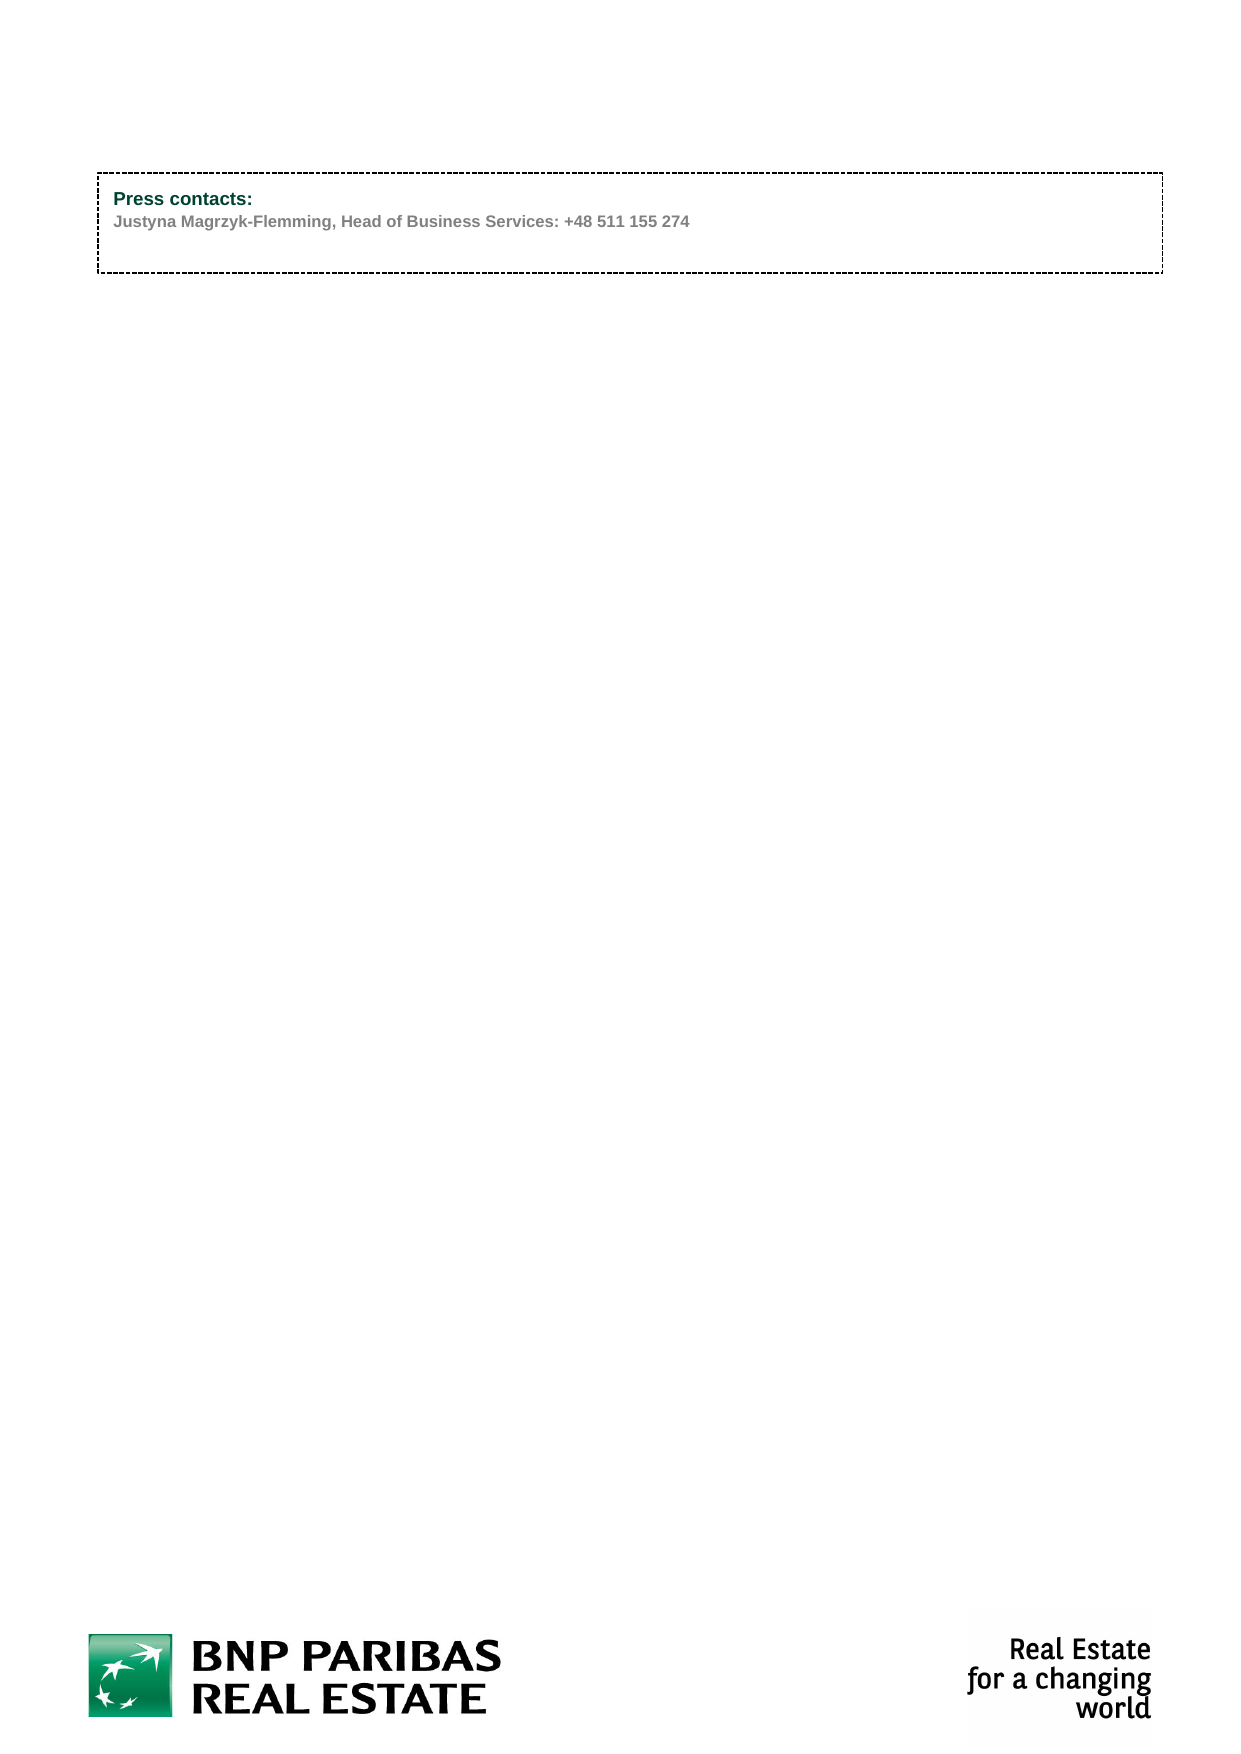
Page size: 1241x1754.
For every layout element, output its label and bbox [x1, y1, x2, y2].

picture [967, 1609, 1152, 1747]
picture [88, 1634, 521, 1717]
